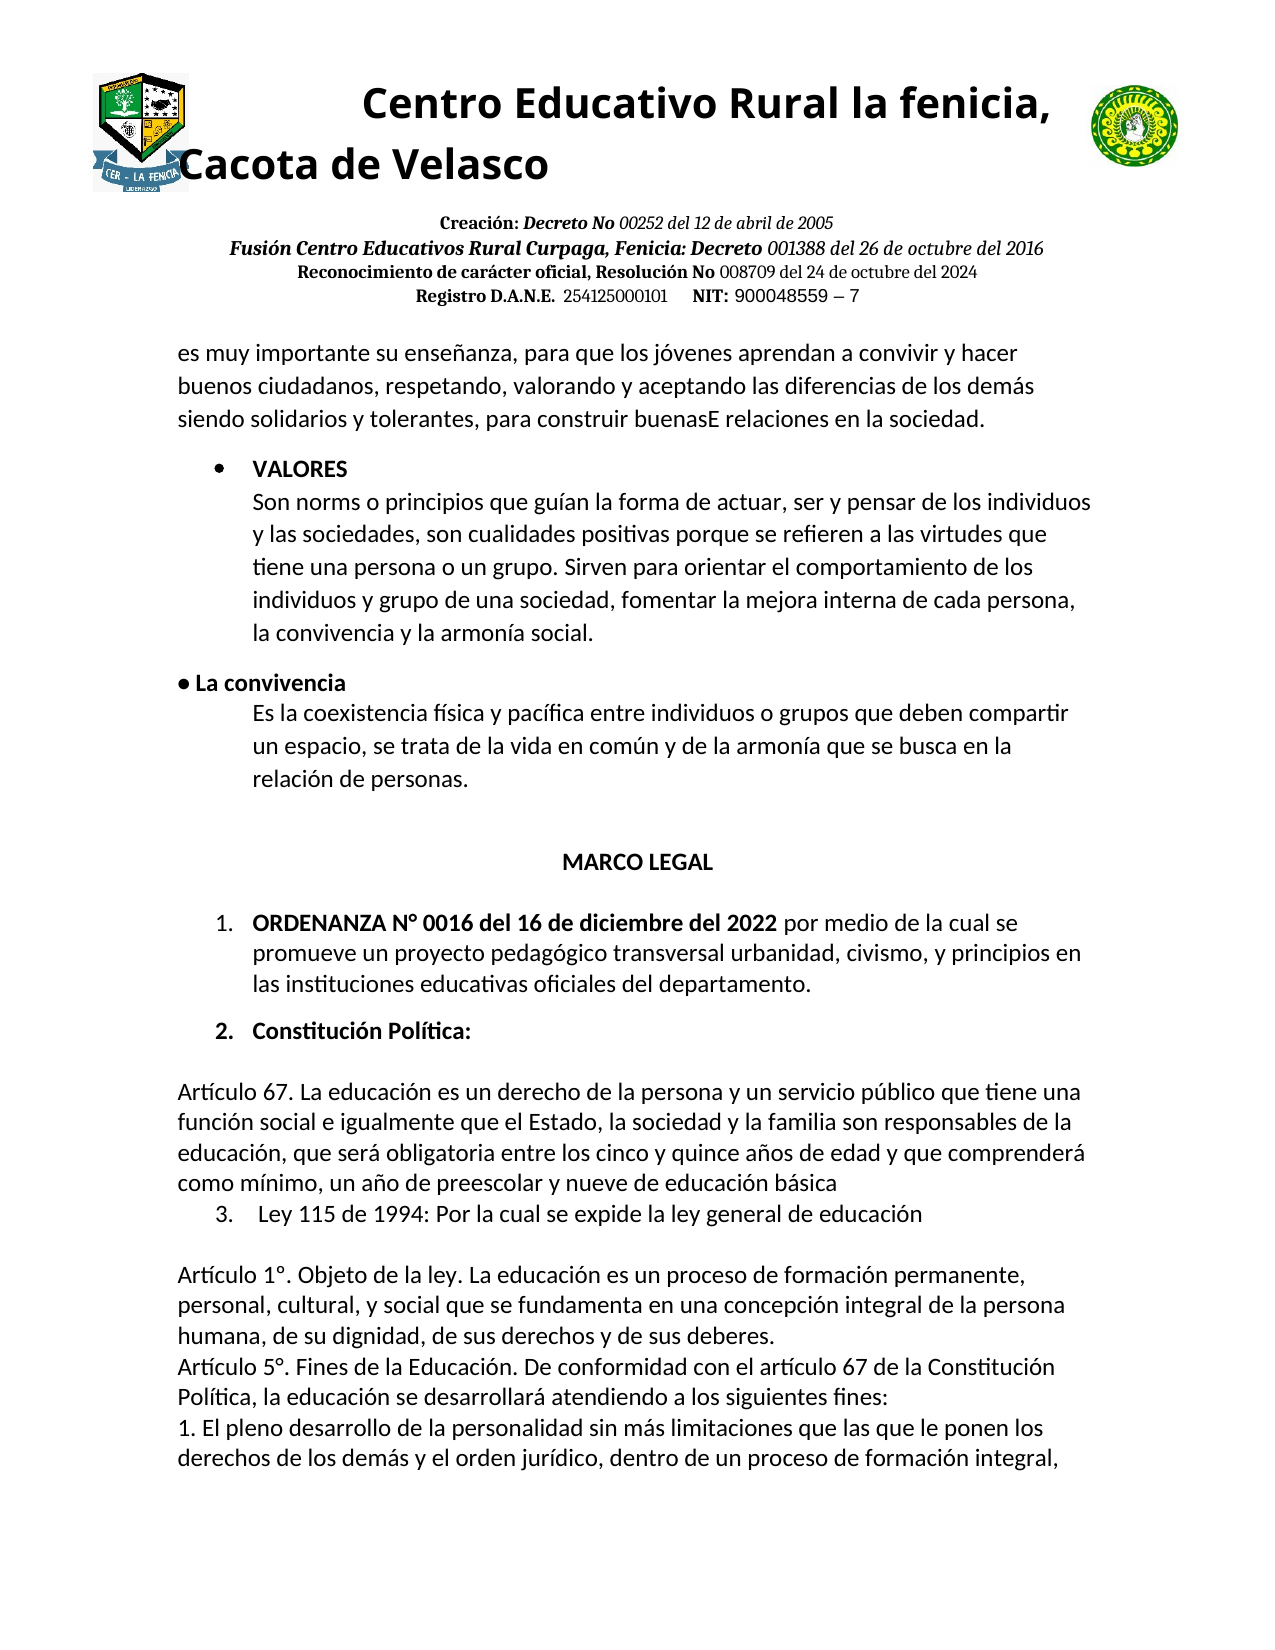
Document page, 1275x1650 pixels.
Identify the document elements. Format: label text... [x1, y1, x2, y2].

list Son norms o principios que guían la forma de actuar, ser y pensar de los individuos y las sociedades, son cualidades positivas porque se refieren a las virtudes que tiene una persona o un grupo. Sirven para orientar el comportamiento de los individuos y grupo de una sociedad, fomentar la mejora interna de cada persona, la convivencia y la armonía social. [252, 486, 1098, 648]
text Artículo 5°. Fines de la Educación. De conformidad con el artículo 67 de la Constitución Política, la educación se desarrollará atendiendo a los siguientes fines: [177, 1351, 1098, 1412]
text • La convivencia [177, 667, 1098, 697]
list Constitución Política: [215, 1015, 1098, 1046]
picture [92, 73, 189, 192]
list Es la coexistencia física y pacífica entre individuos o grupos que deben compartir un espacio, se trata de la vida en común y de la armonía que se busca en la relación de personas. [252, 697, 1098, 794]
picture [1084, 85, 1185, 167]
text Artículo 67. La educación es un derecho de la persona y un servicio público que tiene una función social e igualmente que el Estado, la sociedad y la familia son responsables de la educación, que será obligatoria entre los cinco y quince años de edad y que comprenderá como mínimo, un año de preescolar y nueve de educación básica [177, 1076, 1098, 1198]
list VALORES [215, 453, 1098, 483]
list ORDENANZA N° 0016 del 16 de diciembre del 2022 por medio de la cual se promueve un proyecto pedagógico transversal urbanidad, civismo, y principios en las instituciones educativas oficiales del departamento. [215, 907, 1098, 998]
text Artículo 1º. Objeto de la ley. La educación es un proceso de formación permanente, personal, cultural, y social que se fundamenta en una concepción integral de la persona humana, de su dignidad, de sus derechos y de sus deberes. [177, 1259, 1098, 1351]
list Ley 115 de 1994: Por la cual se expide la ley general de educación [215, 1198, 1098, 1229]
text MARCO LEGAL [177, 846, 1098, 876]
